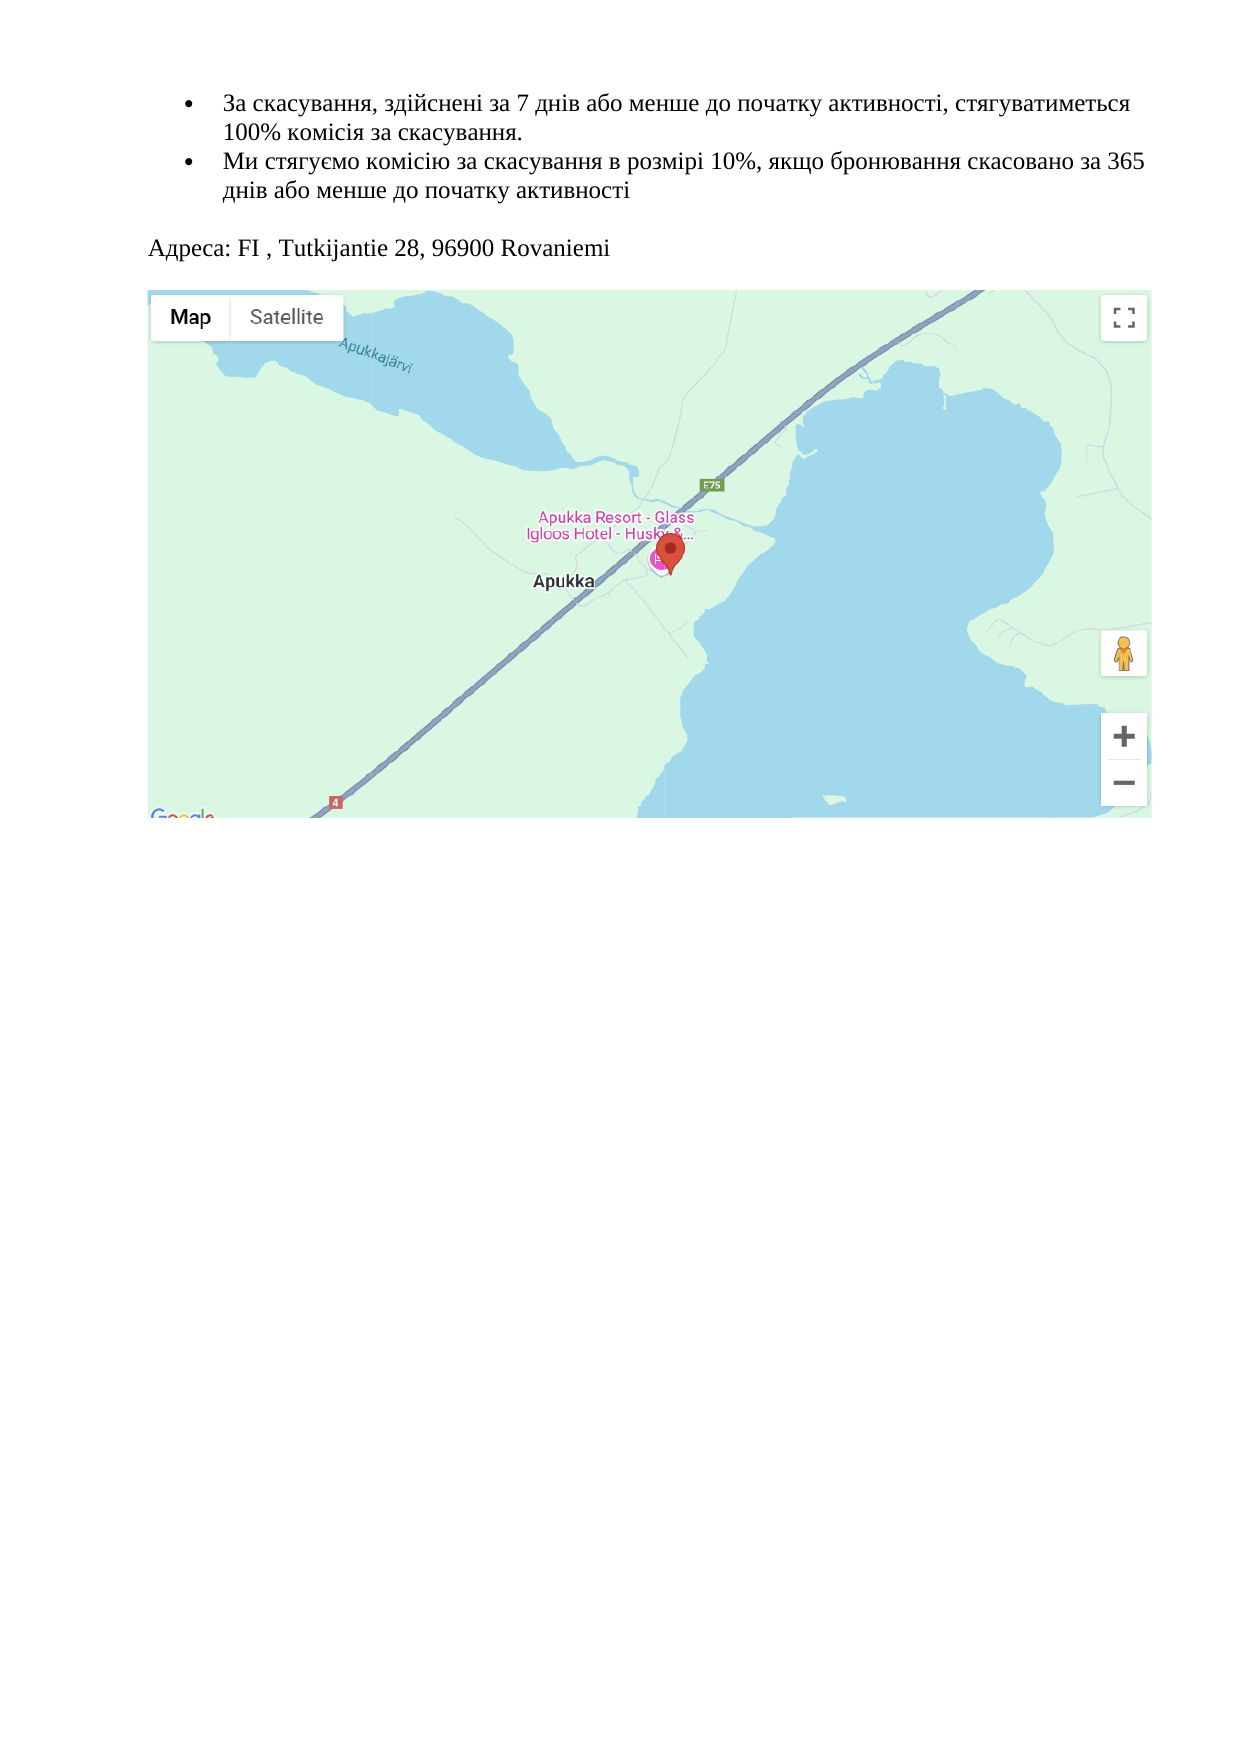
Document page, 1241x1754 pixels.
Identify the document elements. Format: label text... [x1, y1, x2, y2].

text Адреса: FI , Tutkijantie 28, 96900 Rovaniemi [148, 233, 1152, 261]
list За скасування, здійснені за 7 днів або менше до початку активності, стягуватиметься 100% комісія за скасування. [185, 88, 1152, 146]
picture [147, 290, 1152, 818]
list Ми стягуємо комісію за скасування в розмірі 10%, якщо бронювання скасовано за 365 днів або менше до початку активності [185, 146, 1152, 203]
